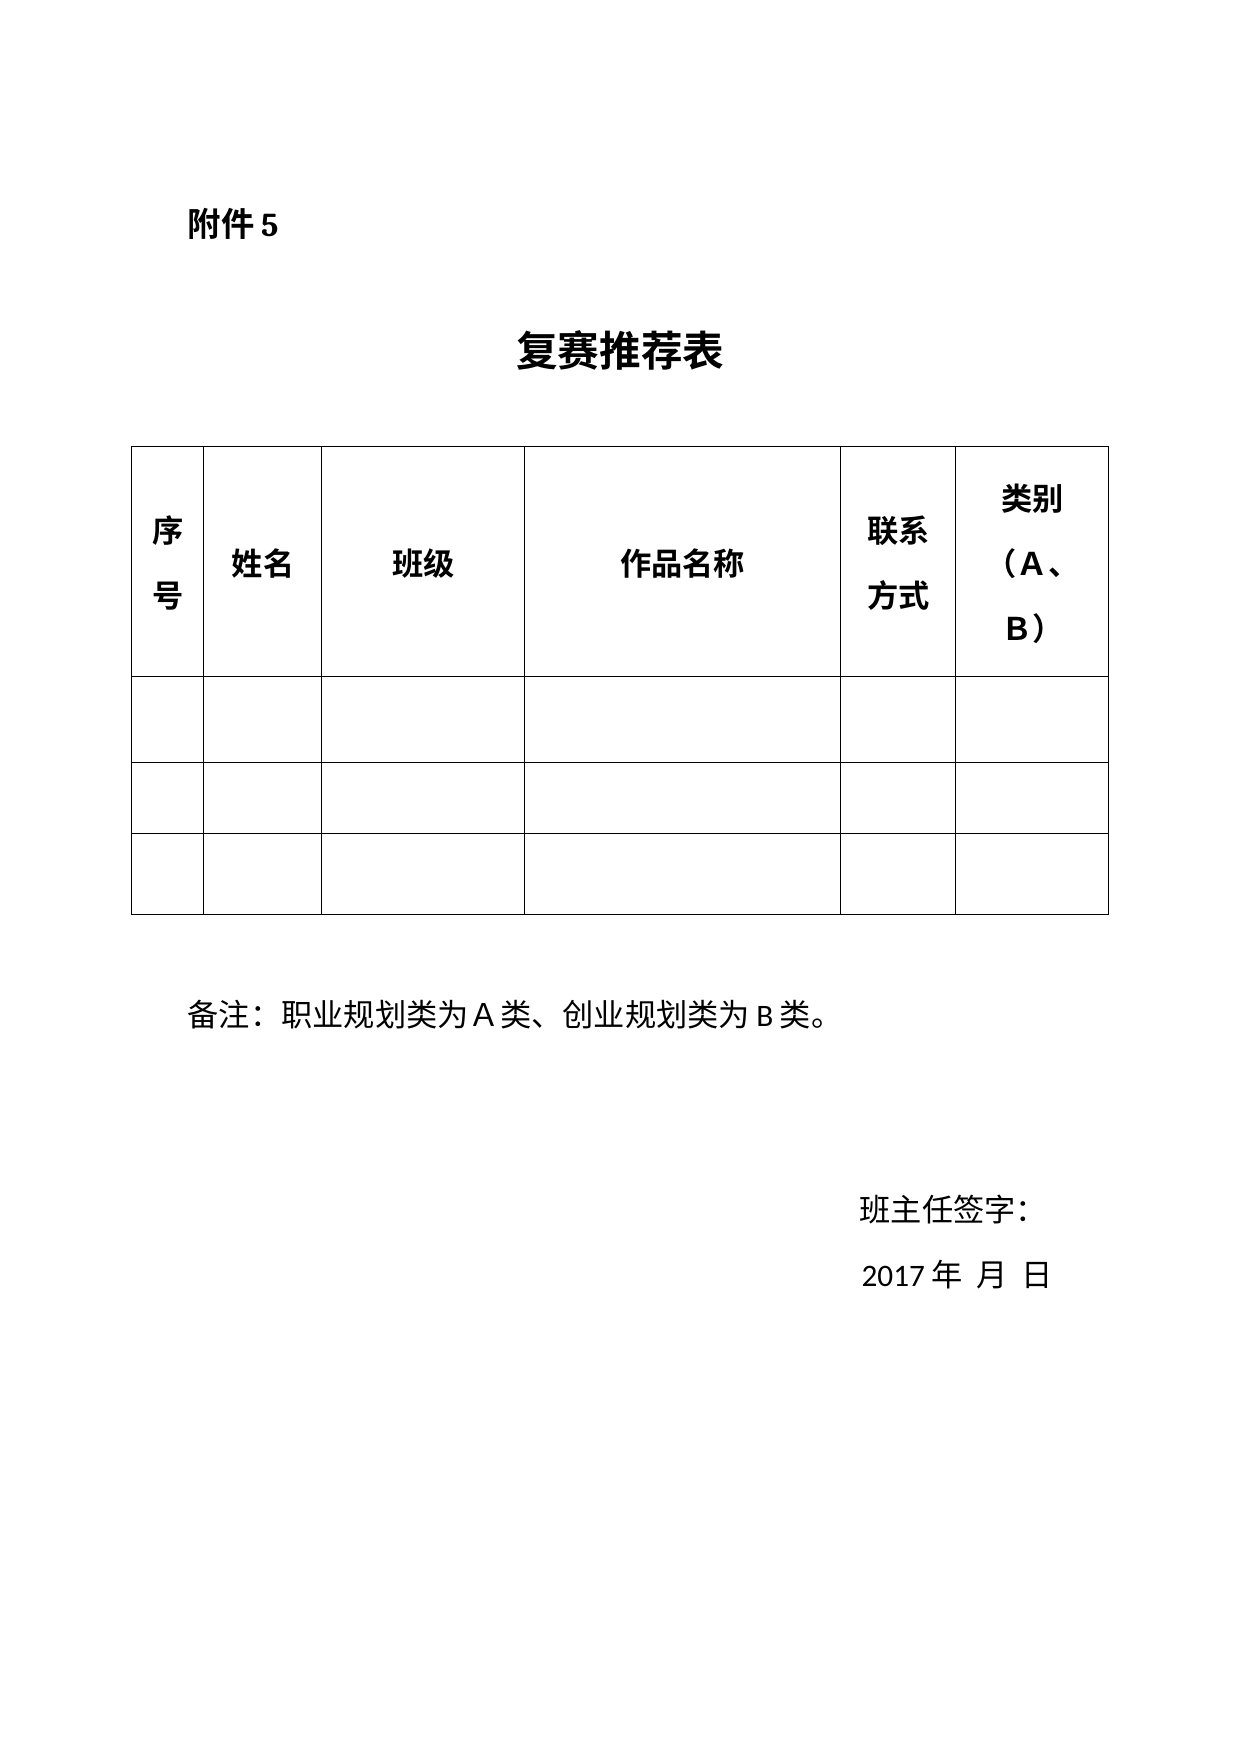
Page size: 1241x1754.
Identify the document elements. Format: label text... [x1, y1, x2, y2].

table_cell [204, 763, 321, 833]
table_cell [525, 763, 840, 833]
table_cell [322, 677, 524, 762]
table_cell [956, 763, 1108, 833]
table_cell [132, 677, 203, 762]
table_cell [204, 677, 321, 762]
table_cell [204, 834, 321, 914]
table_header 类别 （Ａ、Ｂ） [956, 447, 1108, 676]
subtitle 附件5 [187, 189, 1053, 254]
table_cell [132, 834, 203, 914]
table_header 联系方式 [841, 447, 955, 676]
table_cell [322, 763, 524, 833]
table_header 作品名称 [525, 447, 840, 676]
text 班主任签字： [187, 1175, 1053, 1240]
table_cell [956, 677, 1108, 762]
text 备注：职业规划类为Ａ类、创业规划类为B类。 [187, 980, 1053, 1045]
table_header 序号 [132, 447, 203, 676]
table_cell [525, 677, 840, 762]
table_cell [525, 834, 840, 914]
table_cell [841, 834, 955, 914]
table_cell [841, 763, 955, 833]
text 复赛推荐表 [187, 316, 1053, 381]
table_cell [841, 677, 955, 762]
table_cell [322, 834, 524, 914]
table_header 班级 [322, 447, 524, 676]
text 2017年 月 日 [187, 1240, 1053, 1305]
table_cell [132, 763, 203, 833]
table_cell [956, 834, 1108, 914]
table_header 姓名 [204, 447, 321, 676]
